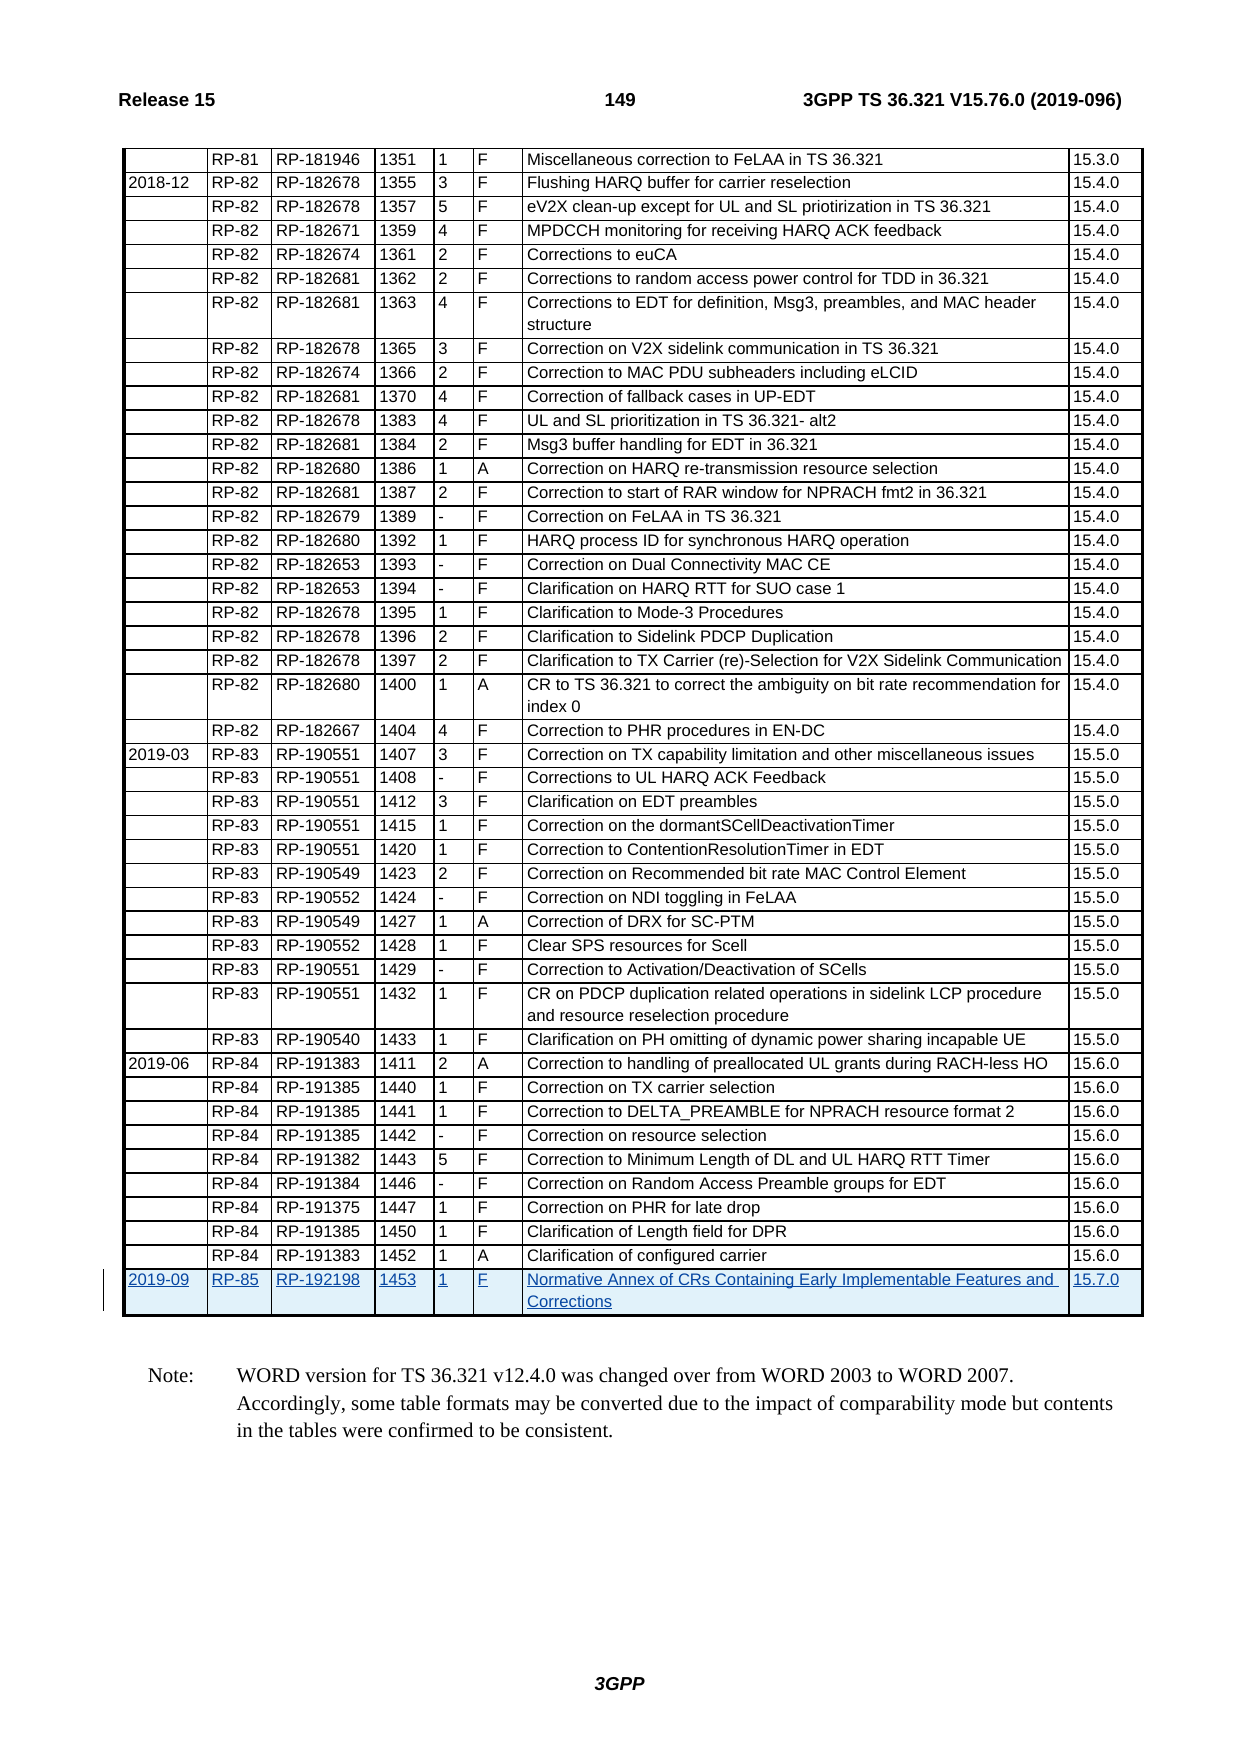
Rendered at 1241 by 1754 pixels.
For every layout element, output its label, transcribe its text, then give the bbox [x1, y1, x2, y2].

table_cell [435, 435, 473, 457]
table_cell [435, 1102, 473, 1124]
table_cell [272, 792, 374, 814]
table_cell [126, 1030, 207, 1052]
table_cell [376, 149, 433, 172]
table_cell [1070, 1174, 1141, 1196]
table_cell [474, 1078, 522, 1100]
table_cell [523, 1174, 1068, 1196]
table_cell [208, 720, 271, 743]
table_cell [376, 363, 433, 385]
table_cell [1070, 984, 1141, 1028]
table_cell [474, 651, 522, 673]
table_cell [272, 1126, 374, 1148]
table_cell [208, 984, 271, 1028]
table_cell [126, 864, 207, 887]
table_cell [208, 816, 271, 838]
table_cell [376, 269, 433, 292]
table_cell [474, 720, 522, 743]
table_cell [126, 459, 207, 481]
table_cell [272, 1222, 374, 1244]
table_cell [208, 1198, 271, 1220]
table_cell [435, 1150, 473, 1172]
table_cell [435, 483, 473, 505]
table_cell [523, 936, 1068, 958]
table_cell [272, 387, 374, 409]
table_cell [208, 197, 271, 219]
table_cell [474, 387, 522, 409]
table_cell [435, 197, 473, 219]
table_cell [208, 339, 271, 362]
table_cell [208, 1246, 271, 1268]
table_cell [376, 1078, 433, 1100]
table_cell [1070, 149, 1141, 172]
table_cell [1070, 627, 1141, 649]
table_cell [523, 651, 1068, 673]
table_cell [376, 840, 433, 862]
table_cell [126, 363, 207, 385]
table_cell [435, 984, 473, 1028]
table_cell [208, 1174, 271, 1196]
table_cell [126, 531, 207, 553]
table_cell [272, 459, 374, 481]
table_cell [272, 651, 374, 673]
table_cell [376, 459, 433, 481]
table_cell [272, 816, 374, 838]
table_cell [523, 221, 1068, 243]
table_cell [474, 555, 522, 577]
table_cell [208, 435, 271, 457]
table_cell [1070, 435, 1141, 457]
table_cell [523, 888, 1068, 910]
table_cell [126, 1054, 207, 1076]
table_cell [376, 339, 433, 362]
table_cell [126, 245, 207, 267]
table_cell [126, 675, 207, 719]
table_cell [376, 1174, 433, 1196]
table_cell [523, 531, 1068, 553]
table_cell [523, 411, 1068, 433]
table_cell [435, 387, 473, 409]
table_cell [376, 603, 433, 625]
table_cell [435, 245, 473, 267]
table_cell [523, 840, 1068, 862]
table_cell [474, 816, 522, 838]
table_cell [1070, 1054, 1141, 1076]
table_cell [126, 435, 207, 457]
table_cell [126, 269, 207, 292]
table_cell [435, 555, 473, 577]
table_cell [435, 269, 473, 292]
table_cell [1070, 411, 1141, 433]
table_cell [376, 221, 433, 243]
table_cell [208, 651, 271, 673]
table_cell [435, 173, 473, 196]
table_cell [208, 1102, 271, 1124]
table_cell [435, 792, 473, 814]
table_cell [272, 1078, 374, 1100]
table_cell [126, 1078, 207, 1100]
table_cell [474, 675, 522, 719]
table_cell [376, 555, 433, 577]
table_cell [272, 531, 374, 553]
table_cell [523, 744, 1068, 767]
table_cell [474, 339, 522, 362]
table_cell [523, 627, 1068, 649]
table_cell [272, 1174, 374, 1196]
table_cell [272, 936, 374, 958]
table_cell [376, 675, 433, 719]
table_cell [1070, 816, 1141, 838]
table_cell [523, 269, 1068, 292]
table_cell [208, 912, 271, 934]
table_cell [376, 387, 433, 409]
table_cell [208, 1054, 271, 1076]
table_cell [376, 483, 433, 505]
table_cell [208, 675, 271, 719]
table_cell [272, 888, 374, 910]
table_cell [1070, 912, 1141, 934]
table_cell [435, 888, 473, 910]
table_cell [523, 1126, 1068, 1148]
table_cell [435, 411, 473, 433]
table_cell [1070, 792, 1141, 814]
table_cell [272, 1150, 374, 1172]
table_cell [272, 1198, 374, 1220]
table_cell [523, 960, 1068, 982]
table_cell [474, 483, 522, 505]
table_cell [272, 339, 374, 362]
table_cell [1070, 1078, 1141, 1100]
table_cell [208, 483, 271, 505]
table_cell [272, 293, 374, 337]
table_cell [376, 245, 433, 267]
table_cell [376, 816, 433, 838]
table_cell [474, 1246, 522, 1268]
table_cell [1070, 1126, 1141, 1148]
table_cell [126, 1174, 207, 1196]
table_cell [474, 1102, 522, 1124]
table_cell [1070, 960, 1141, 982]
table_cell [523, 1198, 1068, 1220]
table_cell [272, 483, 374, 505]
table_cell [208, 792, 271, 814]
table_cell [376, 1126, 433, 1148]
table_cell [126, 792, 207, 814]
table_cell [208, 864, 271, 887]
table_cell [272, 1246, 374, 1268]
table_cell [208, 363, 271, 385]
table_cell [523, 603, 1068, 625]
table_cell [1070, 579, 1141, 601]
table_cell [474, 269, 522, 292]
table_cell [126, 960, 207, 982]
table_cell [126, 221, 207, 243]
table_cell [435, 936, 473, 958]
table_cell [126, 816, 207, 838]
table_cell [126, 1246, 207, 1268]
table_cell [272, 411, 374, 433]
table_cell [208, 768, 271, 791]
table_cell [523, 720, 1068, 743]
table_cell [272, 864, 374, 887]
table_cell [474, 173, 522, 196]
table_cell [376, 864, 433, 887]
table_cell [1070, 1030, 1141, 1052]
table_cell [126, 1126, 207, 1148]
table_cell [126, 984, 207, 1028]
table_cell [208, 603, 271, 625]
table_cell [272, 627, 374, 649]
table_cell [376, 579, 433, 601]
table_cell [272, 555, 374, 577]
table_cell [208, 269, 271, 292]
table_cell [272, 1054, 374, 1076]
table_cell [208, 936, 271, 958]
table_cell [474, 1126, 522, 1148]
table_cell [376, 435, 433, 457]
text Note: WORD version for TS 36.321 v12.4.0 was changed over from WORD 2003 to WORD 2007. Accordingly, some table formats may be converted due to the impact of comparability mode but contents in the tables were confirmed to be consistent. [148, 1363, 1122, 1442]
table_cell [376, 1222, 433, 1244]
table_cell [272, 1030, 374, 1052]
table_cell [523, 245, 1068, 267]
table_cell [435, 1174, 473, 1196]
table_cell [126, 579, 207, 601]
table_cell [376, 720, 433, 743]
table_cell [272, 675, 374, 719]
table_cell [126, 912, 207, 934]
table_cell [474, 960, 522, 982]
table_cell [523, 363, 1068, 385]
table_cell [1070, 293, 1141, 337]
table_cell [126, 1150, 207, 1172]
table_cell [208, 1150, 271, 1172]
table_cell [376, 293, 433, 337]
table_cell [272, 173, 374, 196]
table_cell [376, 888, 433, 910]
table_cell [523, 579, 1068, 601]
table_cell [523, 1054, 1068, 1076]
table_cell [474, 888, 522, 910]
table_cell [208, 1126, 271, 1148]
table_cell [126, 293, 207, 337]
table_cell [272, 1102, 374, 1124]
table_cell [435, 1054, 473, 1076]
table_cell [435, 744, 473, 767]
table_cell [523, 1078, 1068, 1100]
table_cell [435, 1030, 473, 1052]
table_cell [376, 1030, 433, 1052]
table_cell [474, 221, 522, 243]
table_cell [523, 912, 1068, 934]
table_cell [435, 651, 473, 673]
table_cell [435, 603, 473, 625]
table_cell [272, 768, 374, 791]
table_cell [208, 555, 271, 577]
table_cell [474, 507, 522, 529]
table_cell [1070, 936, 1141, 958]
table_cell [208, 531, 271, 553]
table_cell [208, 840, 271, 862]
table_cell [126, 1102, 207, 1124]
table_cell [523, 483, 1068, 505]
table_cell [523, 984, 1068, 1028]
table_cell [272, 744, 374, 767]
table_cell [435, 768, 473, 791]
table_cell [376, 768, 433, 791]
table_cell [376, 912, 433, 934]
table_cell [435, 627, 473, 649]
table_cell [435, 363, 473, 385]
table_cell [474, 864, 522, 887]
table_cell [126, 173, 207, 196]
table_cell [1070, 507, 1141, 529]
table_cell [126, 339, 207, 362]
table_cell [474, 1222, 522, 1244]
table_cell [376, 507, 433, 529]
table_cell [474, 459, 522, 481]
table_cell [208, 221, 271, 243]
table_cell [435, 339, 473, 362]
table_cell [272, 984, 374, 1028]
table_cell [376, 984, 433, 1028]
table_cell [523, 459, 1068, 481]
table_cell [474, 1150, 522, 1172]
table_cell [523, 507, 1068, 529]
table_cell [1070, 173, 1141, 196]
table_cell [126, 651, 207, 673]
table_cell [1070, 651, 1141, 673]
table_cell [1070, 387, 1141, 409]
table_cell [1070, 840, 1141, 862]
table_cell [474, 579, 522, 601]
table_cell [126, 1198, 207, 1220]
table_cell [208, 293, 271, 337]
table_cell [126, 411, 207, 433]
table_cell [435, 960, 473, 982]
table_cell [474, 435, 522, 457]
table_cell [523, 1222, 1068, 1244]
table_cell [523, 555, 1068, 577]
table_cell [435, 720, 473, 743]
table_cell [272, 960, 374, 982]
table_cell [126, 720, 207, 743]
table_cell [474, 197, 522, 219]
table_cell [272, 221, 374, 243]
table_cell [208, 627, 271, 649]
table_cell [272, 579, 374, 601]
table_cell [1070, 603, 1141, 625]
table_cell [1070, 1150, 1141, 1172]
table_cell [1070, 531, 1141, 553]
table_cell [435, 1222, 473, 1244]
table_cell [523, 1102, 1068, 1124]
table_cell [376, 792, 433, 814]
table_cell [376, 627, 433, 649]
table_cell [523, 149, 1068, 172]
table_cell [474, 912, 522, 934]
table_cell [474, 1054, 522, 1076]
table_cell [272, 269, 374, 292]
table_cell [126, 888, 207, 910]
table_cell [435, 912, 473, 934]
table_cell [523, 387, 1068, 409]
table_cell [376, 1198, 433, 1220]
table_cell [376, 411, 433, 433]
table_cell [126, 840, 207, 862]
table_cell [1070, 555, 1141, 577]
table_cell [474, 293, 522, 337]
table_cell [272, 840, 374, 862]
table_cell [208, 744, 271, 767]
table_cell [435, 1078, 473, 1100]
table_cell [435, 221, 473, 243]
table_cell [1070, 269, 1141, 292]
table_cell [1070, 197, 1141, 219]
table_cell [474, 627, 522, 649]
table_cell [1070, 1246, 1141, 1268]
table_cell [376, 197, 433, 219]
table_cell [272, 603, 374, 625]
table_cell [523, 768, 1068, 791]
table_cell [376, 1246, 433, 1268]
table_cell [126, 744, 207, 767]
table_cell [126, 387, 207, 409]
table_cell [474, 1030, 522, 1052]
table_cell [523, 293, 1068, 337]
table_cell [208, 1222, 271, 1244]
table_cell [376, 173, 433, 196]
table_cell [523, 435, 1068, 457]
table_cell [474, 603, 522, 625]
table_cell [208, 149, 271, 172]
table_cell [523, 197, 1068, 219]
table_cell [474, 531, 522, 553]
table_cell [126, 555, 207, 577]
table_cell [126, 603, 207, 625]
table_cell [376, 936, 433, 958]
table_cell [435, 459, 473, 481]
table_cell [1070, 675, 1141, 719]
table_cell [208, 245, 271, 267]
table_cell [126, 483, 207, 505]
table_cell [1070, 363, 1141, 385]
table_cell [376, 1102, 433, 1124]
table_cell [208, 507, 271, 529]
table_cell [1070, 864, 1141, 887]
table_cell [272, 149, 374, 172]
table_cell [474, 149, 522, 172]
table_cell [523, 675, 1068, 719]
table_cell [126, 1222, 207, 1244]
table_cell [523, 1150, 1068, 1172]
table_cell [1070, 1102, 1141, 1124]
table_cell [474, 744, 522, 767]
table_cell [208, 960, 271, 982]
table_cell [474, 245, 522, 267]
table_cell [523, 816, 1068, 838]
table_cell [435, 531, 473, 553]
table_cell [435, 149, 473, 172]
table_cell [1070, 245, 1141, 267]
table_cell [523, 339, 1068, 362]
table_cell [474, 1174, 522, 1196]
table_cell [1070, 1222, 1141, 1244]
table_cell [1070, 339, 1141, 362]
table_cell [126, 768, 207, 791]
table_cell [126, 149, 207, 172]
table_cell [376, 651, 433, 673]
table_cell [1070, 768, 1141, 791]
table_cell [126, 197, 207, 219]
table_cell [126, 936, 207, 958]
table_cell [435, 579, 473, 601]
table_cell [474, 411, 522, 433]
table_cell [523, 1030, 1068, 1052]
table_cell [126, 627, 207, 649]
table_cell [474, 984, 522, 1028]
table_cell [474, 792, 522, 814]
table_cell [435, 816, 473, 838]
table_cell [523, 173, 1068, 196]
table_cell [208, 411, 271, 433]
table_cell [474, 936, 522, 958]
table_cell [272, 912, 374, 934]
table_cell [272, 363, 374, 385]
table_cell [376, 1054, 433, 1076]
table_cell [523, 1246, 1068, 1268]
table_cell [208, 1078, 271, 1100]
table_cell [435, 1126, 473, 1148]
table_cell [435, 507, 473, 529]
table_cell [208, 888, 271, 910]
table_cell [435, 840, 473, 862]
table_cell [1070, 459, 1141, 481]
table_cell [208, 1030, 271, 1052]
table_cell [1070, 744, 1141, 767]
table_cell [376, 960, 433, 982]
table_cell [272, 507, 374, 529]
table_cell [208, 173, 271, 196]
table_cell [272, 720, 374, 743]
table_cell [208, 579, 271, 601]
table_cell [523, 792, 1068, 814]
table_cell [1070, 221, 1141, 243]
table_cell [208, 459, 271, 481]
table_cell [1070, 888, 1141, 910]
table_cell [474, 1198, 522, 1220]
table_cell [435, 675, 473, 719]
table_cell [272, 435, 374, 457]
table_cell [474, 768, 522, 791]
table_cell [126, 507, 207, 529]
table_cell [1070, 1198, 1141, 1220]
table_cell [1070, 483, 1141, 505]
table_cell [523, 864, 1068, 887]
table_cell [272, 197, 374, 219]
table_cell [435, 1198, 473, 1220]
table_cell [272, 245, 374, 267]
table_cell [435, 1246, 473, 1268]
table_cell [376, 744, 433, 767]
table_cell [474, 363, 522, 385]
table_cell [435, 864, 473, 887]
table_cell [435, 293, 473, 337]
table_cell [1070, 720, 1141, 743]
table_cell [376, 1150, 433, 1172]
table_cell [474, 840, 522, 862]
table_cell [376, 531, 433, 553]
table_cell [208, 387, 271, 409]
